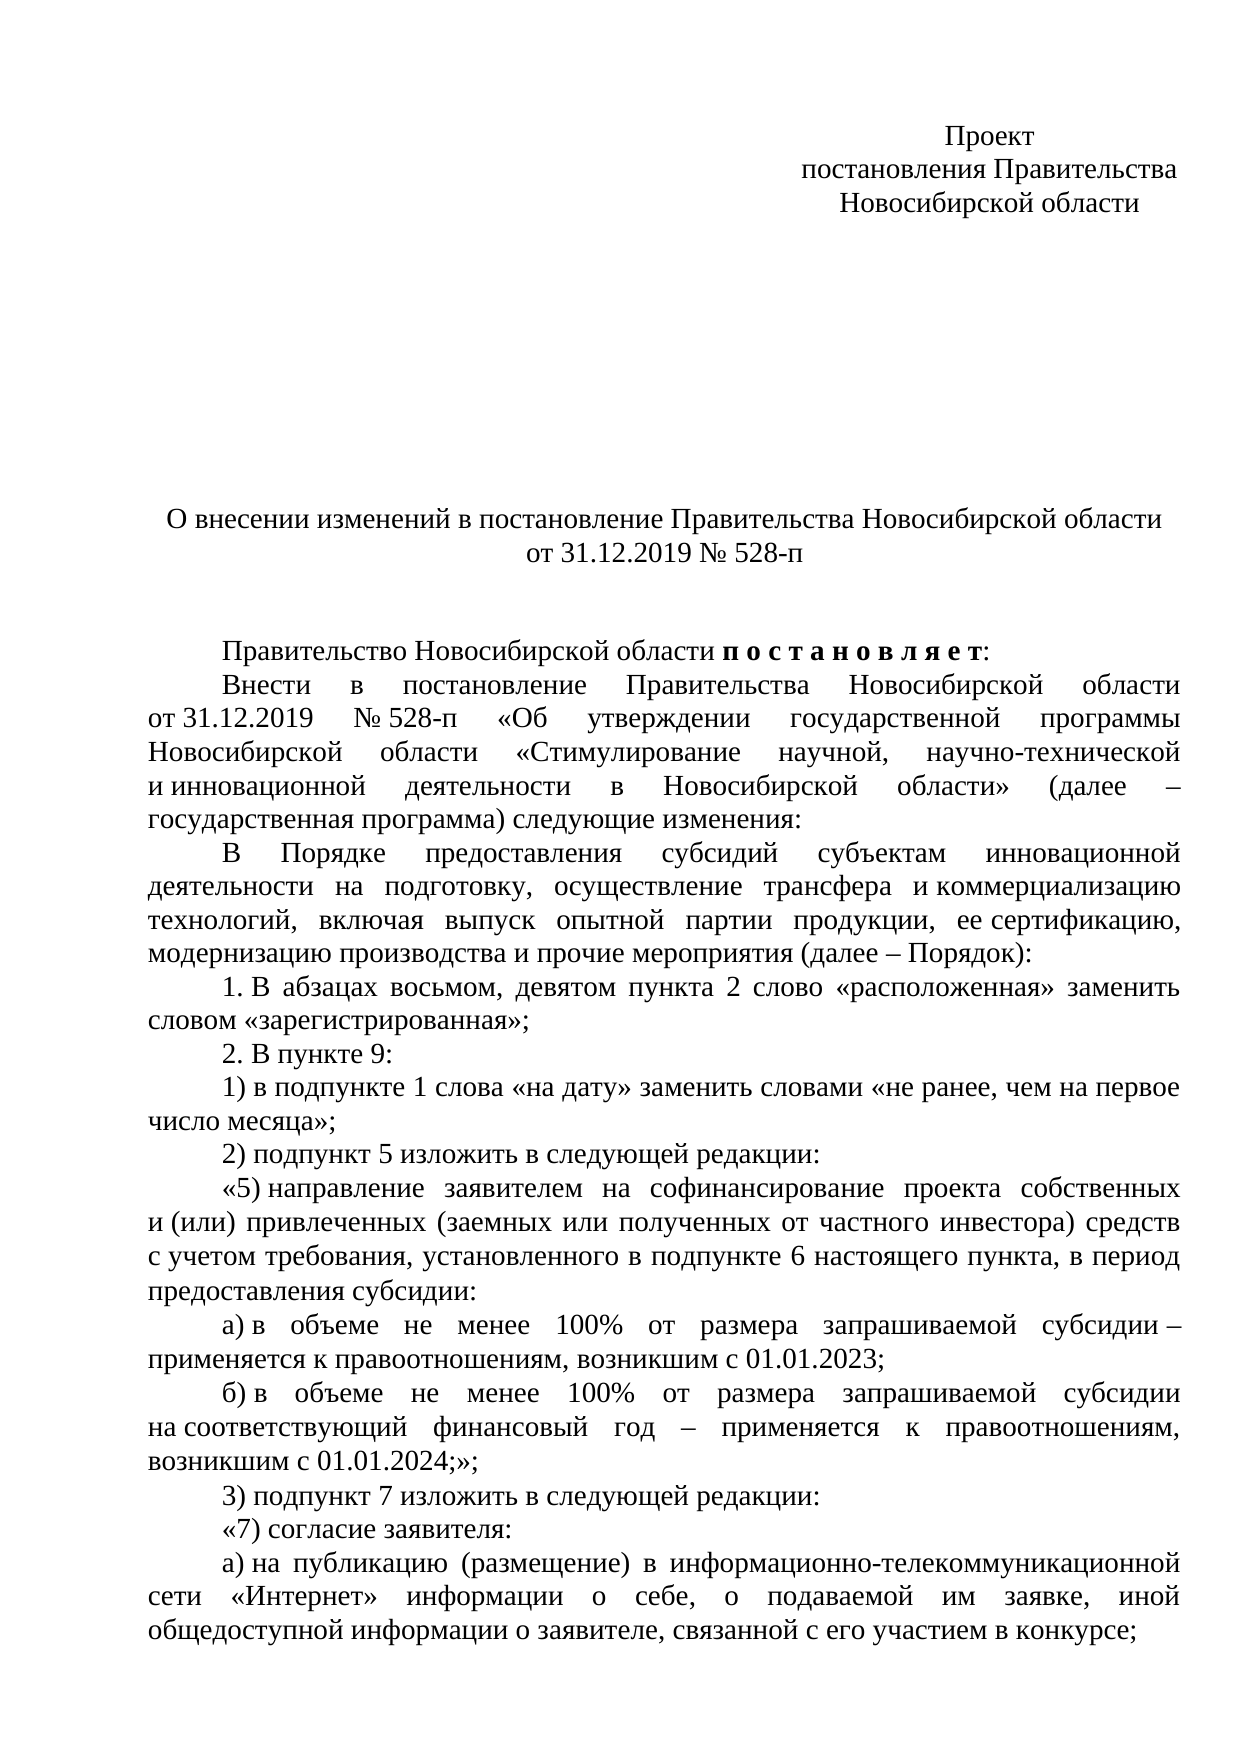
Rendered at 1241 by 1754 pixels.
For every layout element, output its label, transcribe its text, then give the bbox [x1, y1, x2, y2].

text «5) направление заявителем на софинансирование проекта собственных и (или) привлеченных (заемных или полученных от частного инвестора) средств с учетом требования, установленного в подпункте 6 настоящего пункта, в период предоставления субсидии: [148, 1170, 1181, 1306]
text 1. В абзацах восьмом, девятом пункта 2 слово «расположенная» заменить словом «зарегистрированная»; [148, 969, 1181, 1036]
text Внести в постановление Правительства Новосибирской области от 31.12.2019 № 528-п «Об утверждении государственной программы Новосибирской области «Стимулирование научной, научно-технической и инновационной деятельности в Новосибирской области» (далее – государственная программа) следующие изменения: [148, 667, 1181, 835]
text 1) в подпункте 1 слова «на дату» заменить словами «не ранее, чем на первое число месяца»; [148, 1069, 1181, 1137]
text «7) согласие заявителя: [148, 1511, 1181, 1545]
text Проект [148, 118, 1181, 152]
text О внесении изменений в постановление Правительства Новосибирской области от 31.12.2019 № 528-п [148, 502, 1181, 569]
text В Порядке предоставления субсидий субъектам инновационной деятельности на подготовку, осуществление трансфера и коммерциализацию технологий, включая выпуск опытной партии продукции, ее сертификацию, модернизацию производства и прочие мероприятия (далее – Порядок): [148, 835, 1181, 969]
text а) в объеме не менее 100% от размера запрашиваемой субсидии – применяется к правоотношениям, возникшим с 01.01.2023; [148, 1307, 1181, 1374]
text 3) подпункт 7 изложить в следующей редакции: [148, 1478, 1181, 1511]
text а) на публикацию (размещение) в информационно-телекоммуникационной сети «Интернет» информации о себе, о подаваемой им заявке, иной общедоступной информации о заявителе, связанной с его участием в конкурсе; [148, 1545, 1181, 1645]
text б) в объеме не менее 100% от размера запрашиваемой субсидии на соответствующий финансовый год – применяется к правоотношениям, возникшим с 01.01.2024;»; [148, 1375, 1181, 1477]
text 2. В пункте 9: [148, 1036, 1181, 1069]
text 2) подпункт 5 изложить в следующей редакции: [148, 1137, 1181, 1170]
text Правительство Новосибирской области п о с т а н о в л я е т: [148, 633, 1181, 667]
text постановления Правительства [148, 152, 1181, 185]
text Новосибирской области [148, 185, 1181, 219]
